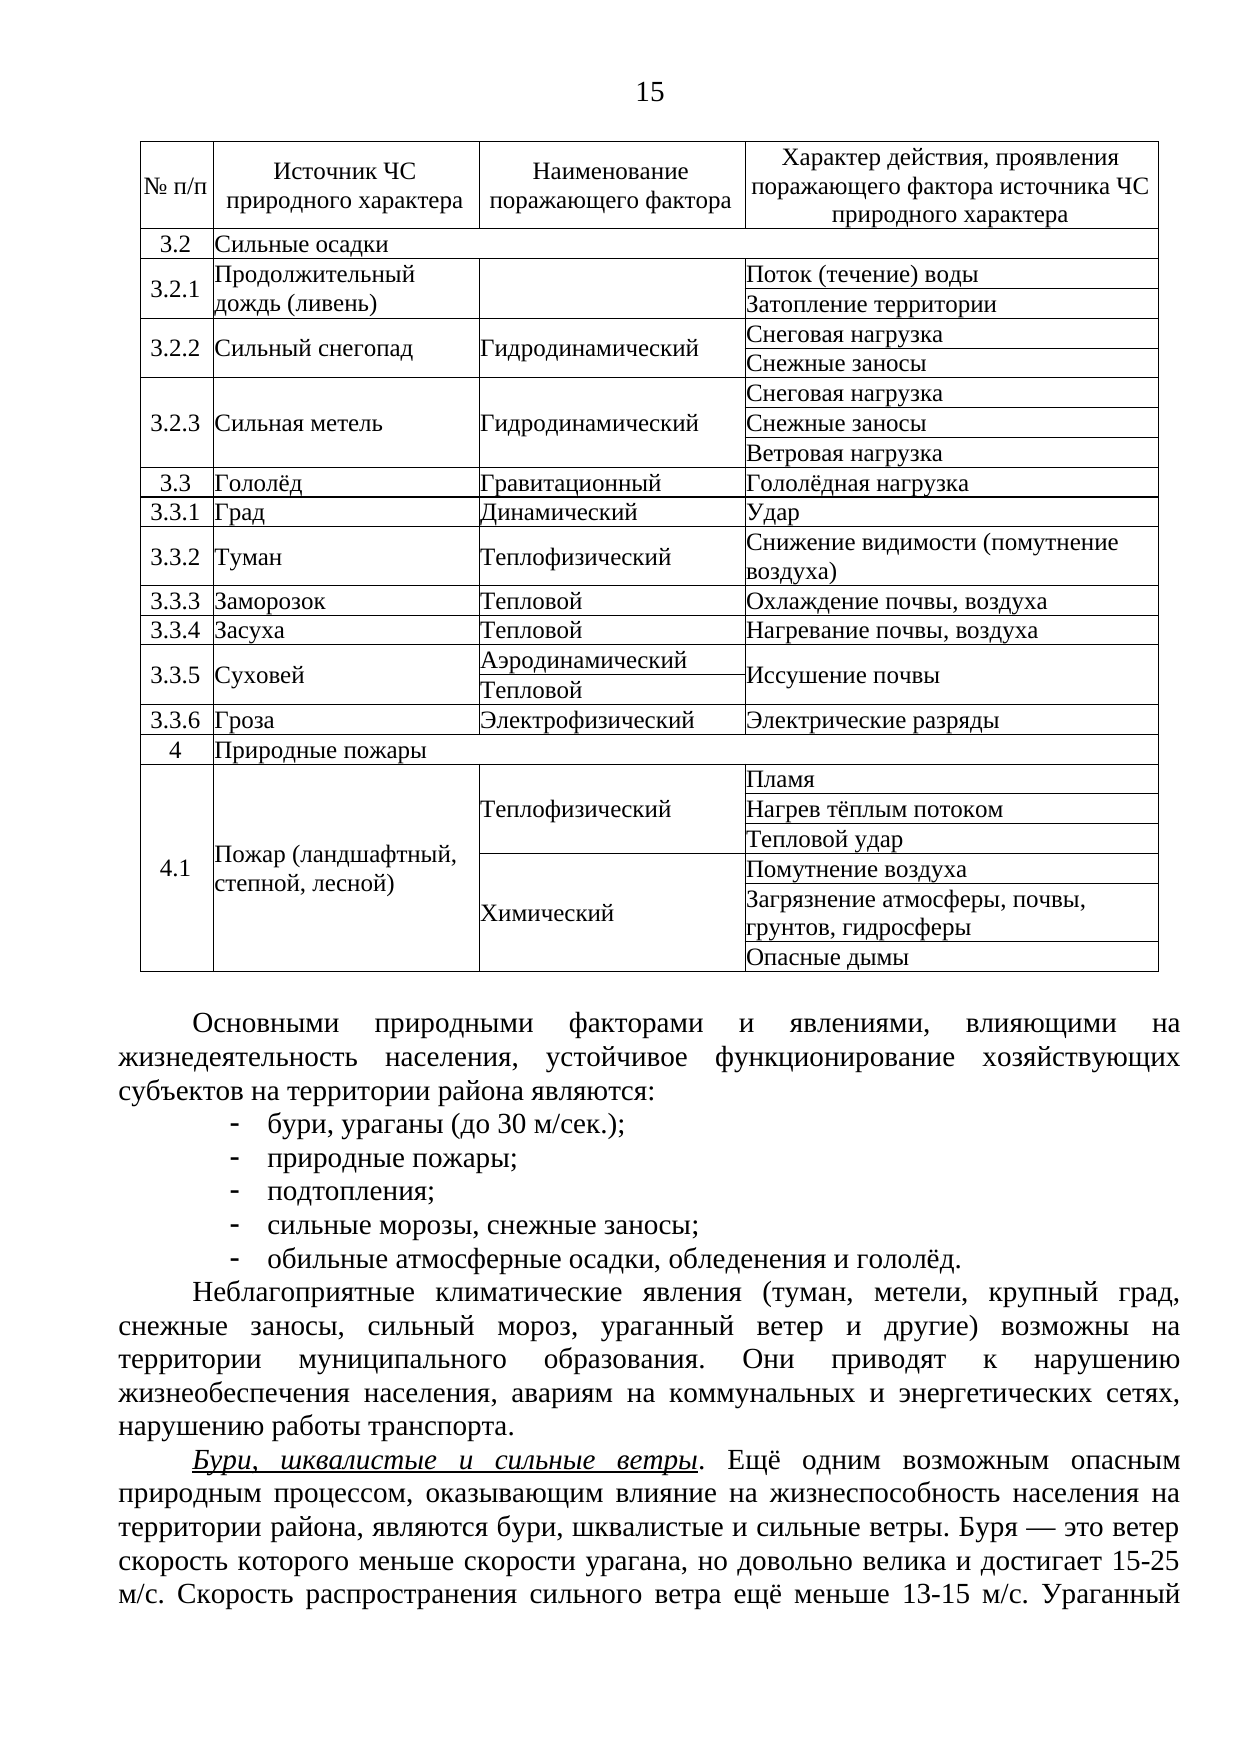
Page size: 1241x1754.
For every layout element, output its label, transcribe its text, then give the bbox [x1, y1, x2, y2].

table_cell 3.2 [141, 229, 213, 258]
table_cell Загрязнение атмосферы, почвы, грунтов, гидросферы [746, 884, 1158, 941]
table_cell Электрофизический [480, 705, 745, 734]
table_cell Нагревание почвы, воздуха [746, 616, 1158, 644]
table_cell Тепловой удар [746, 824, 1158, 853]
table_header Наименование поражающего фактора [480, 142, 745, 228]
table_cell Снеговая нагрузка [746, 319, 1158, 347]
table_cell Теплофизический [480, 527, 745, 585]
table_cell 3.3.2 [141, 527, 213, 585]
list природные пожары; [229, 1140, 1181, 1173]
list бури, ураганы (до 30 м/сек.); [229, 1106, 1181, 1140]
table_cell Гидродинамический [480, 378, 745, 467]
table_cell 4 [141, 735, 213, 763]
table_cell Динамический [480, 498, 745, 526]
text Неблагоприятные климатические явления (туман, метели, крупный град, снежные заносы, сильный мороз, ураганный ветер и другие) возможны на территории муниципального образования. Они приводят к нарушению жизнеобеспечения населения, авариям на коммунальных и энергетических сетях, нарушению работы транспорта. [118, 1274, 1181, 1442]
table_cell 3.3.5 [141, 645, 213, 704]
list обильные атмосферные осадки, обледенения и гололёд. [229, 1241, 1181, 1274]
table_cell 3.2.2 [141, 319, 213, 377]
table_cell 3.3.3 [141, 586, 213, 614]
table_cell Сильная метель [214, 378, 479, 467]
table_cell Нагрев тёплым потоком [746, 794, 1158, 823]
table_cell Снижение видимости (помутнение воздуха) [746, 527, 1158, 585]
table_cell 3.3.1 [141, 498, 213, 526]
table_cell 3.3.4 [141, 616, 213, 644]
table_cell Охлаждение почвы, воздуха [746, 586, 1158, 614]
table_cell Снежные заносы [746, 408, 1158, 437]
table_cell Снежные заносы [746, 349, 1158, 377]
table_cell Продолжительный дождь (ливень) [214, 259, 479, 318]
table_cell Тепловой [480, 586, 745, 614]
table_cell 3.3.6 [141, 705, 213, 734]
table_cell Теплофизический [480, 765, 745, 853]
list подтопления; [229, 1173, 1181, 1207]
table_cell Сильные осадки [214, 229, 1158, 258]
table_cell Ветровая нагрузка [746, 438, 1158, 467]
table_cell Сильный снегопад [214, 319, 479, 377]
table_cell Тепловой [480, 616, 745, 644]
table_cell Град [214, 498, 479, 526]
table_cell Помутнение воздуха [746, 854, 1158, 883]
table_cell Гравитационный [480, 468, 745, 496]
table_cell Пожар (ландшафтный, степной, лесной) [214, 765, 479, 971]
table_cell Туман [214, 527, 479, 585]
table_cell Пламя [746, 765, 1158, 793]
table_cell 3.2.1 [141, 259, 213, 318]
table_cell [480, 259, 745, 318]
table_cell 3.3 [141, 468, 213, 496]
table_header Характер действия, проявления поражающего фактора источника ЧС природного характера [746, 142, 1158, 228]
table_cell Засуха [214, 616, 479, 644]
table_cell Снеговая нагрузка [746, 378, 1158, 407]
table_cell 4.1 [141, 765, 213, 971]
table_cell Природные пожары [214, 735, 1158, 763]
table_cell Опасные дымы [746, 942, 1158, 971]
table_cell Заморозок [214, 586, 479, 614]
table_cell Аэродинамический [480, 645, 745, 674]
table_cell Поток (течение) воды [746, 259, 1158, 288]
table_header № п/п [141, 142, 213, 228]
table_cell Химический [480, 854, 745, 971]
table_cell Гидродинамический [480, 319, 745, 377]
list сильные морозы, снежные заносы; [229, 1207, 1181, 1241]
table_cell Гроза [214, 705, 479, 734]
table_cell Гололёдная нагрузка [746, 468, 1158, 496]
text Основными природными факторами и явлениями, влияющими на жизнедеятельность населения, устойчивое функционирование хозяйствующих субъектов на территории района являются: [118, 1006, 1181, 1106]
table_cell 3.2.3 [141, 378, 213, 467]
table_cell Иссушение почвы [746, 645, 1158, 704]
table_cell Электрические разряды [746, 705, 1158, 734]
table_cell Суховей [214, 645, 479, 704]
table_cell Затопление территории [746, 289, 1158, 318]
table_header Источник ЧС природного характера [214, 142, 479, 228]
table_cell Тепловой [480, 675, 745, 704]
table_cell Гололёд [214, 468, 479, 496]
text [118, 1442, 1181, 1610]
table_cell Удар [746, 498, 1158, 526]
